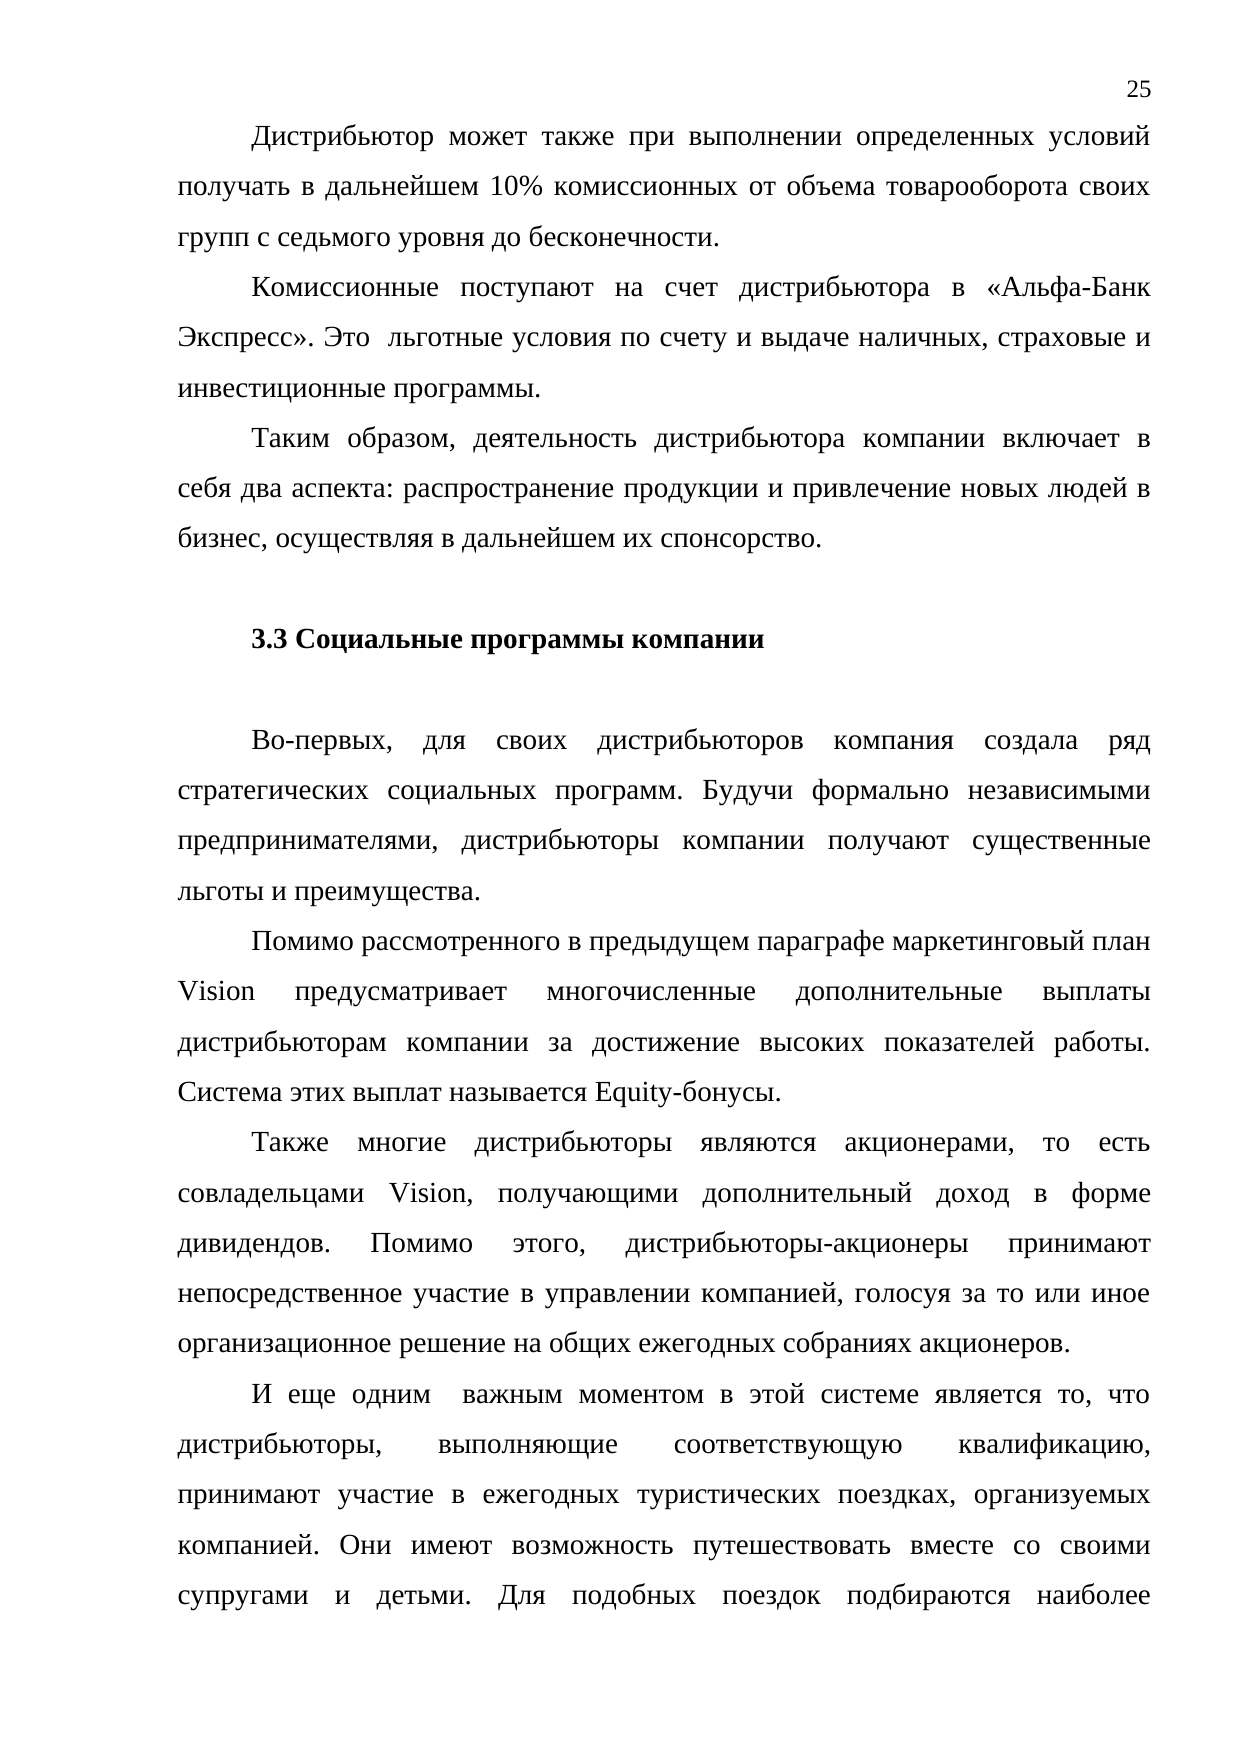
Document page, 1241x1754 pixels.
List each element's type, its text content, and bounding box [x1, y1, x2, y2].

text Дистрибьютор может также при выполнении определенных условий получать в дальнейшем 10% комиссионных от объема товарооборота своих групп с седьмого уровня до бесконечности. [177, 118, 1152, 252]
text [177, 1376, 1152, 1611]
text Комиссионные поступают на счет дистрибьютора в «Альфа-Банк Экспресс». Это льготные условия по счету и выдаче наличных, страховые и инвестиционные программы. [177, 269, 1152, 403]
text Помимо рассмотренного в предыдущем параграфе маркетинговый план Vision предусматривает многочисленные дополнительные выплаты дистрибьюторам компании за достижение высоких показателей работы. Система этих выплат называется Equity-бонусы. [177, 923, 1152, 1108]
text Также многие дистрибьюторы являются акционерами, то есть совладельцами Vision, получающими дополнительный доход в форме дивидендов. Помимо этого, дистрибьюторы-акционеры принимают непосредственное участие в управлении компанией, голосуя за то или иное организационное решение на общих ежегодных собраниях акционеров. [177, 1124, 1152, 1359]
text Таким образом, деятельность дистрибьютора компании включает в себя два аспекта: распространение продукции и привлечение новых людей в бизнес, осуществляя в дальнейшем их спонсорство. [177, 420, 1152, 554]
text Во-первых, для своих дистрибьюторов компания создала ряд стратегических социальных программ. Будучи формально независимыми предпринимателями, дистрибьюторы компании получают существенные льготы и преимущества. [177, 722, 1152, 906]
text 3.3 Социальные программы компании [177, 621, 1152, 655]
